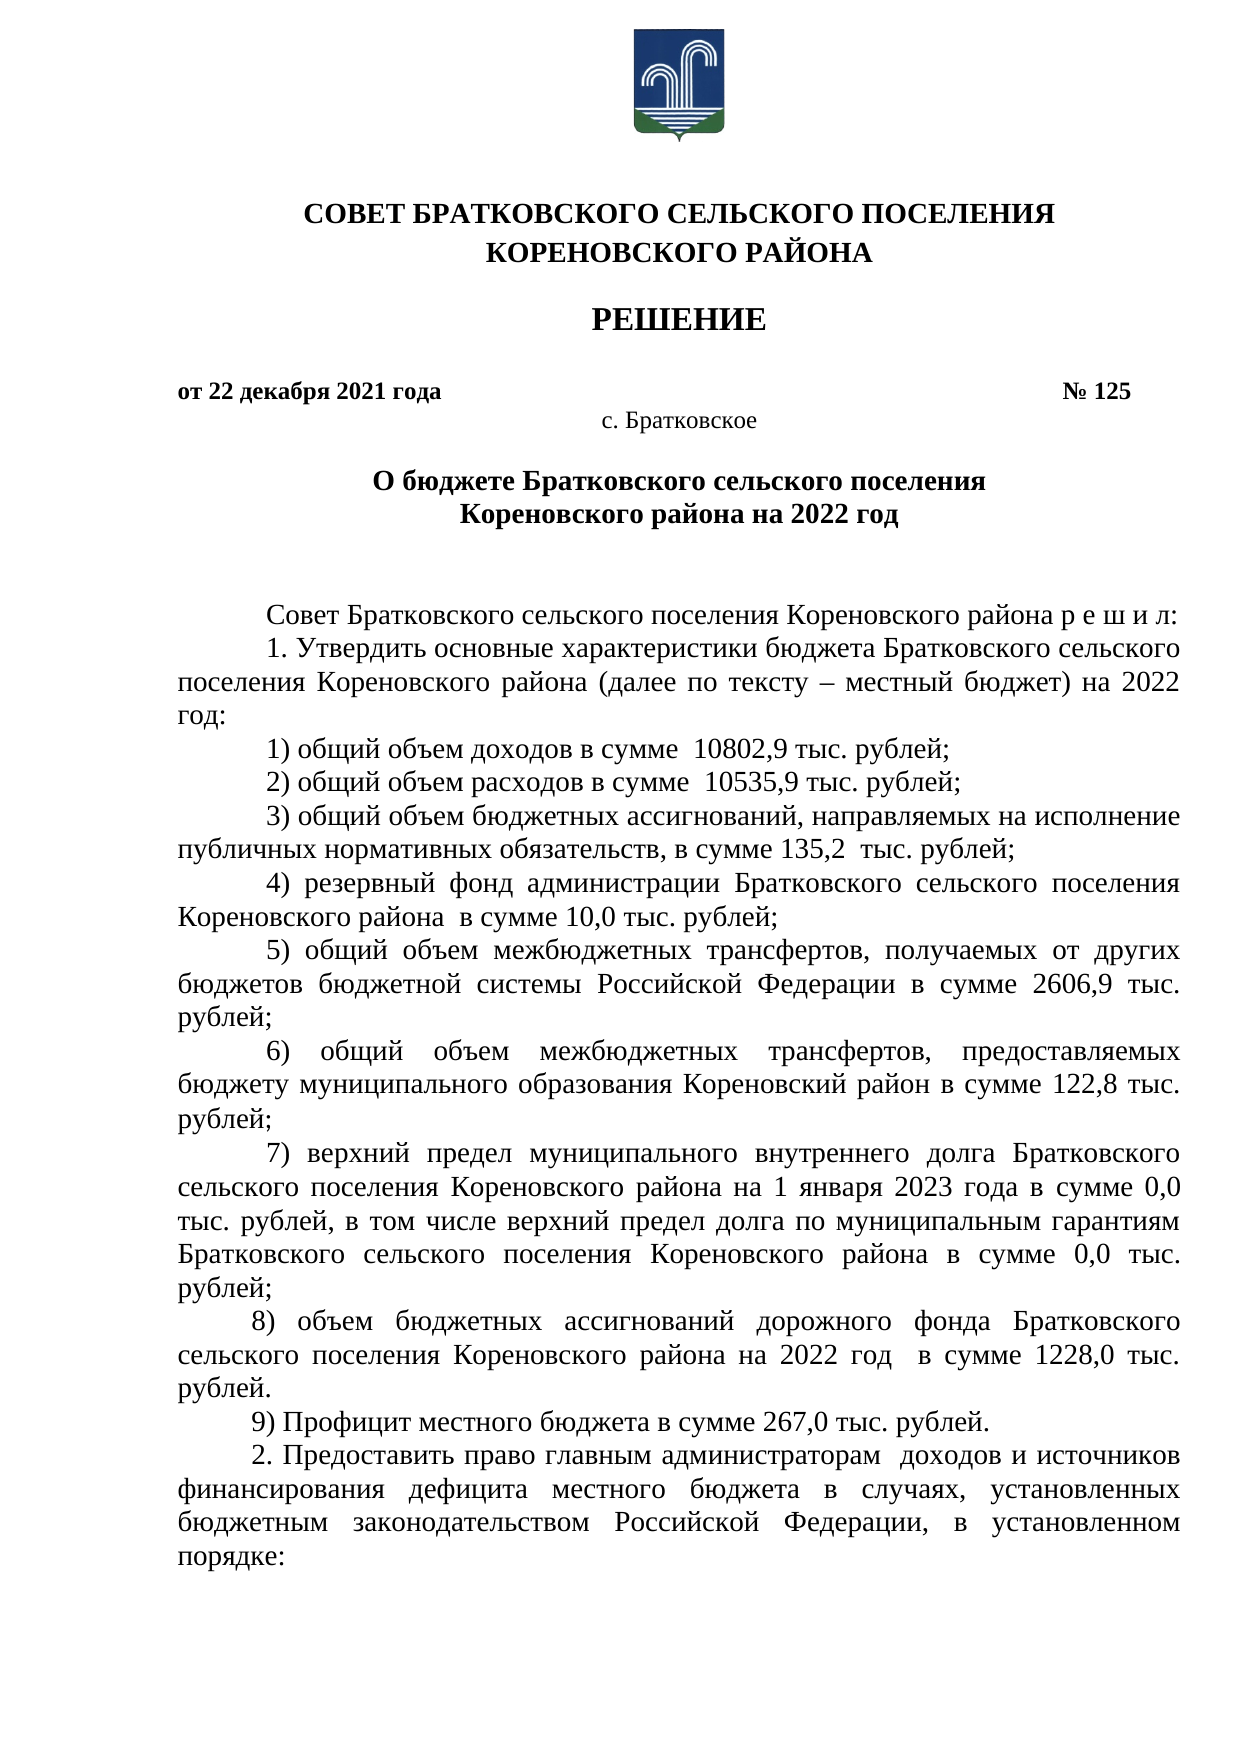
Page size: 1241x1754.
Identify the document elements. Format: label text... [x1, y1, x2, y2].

text 3) общий объем бюджетных ассигнований, направляемых на исполнение публичных нормативных обязательств, в сумме 135,2 тыс. рублей; [177, 798, 1181, 865]
text 1. Утвердить основные характеристики бюджета Братковского сельского поселения Кореновского района (далее по тексту – местный бюджет) на 2022 год: [177, 630, 1181, 731]
text РЕШЕНИЕ [177, 300, 1181, 338]
text 5) общий объем межбюджетных трансфертов, получаемых от других бюджетов бюджетной системы Российской Федерации в сумме 2606,9 тыс. рублей; [177, 932, 1181, 1033]
text 6) общий объем межбюджетных трансфертов, предоставляемых бюджету муниципального образования Кореновский район в сумме 122,8 тыс. рублей; [177, 1033, 1181, 1136]
text с. Братковское [177, 405, 1181, 434]
text 2) общий объем расходов в сумме 10535,9 тыс. рублей; [177, 764, 1181, 798]
text 9) Профицит местного бюджета в сумме 267,0 тыс. рублей. [177, 1404, 1181, 1437]
text 2. Предоставить право главным администраторам доходов и источников финансирования дефицита местного бюджета в случаях, установленных бюджетным законодательством Российской Федерации, в установленном порядке: [177, 1437, 1181, 1572]
text КОРЕНОВСКОГО РАЙОНА [177, 236, 1181, 269]
text 1) общий объем доходов в сумме 10802,9 тыс. рублей; [177, 731, 1181, 764]
picture [633, 29, 725, 142]
subtitle СОВЕТ БРАТКОВСКОГО СЕЛЬСКОГО ПОСЕЛЕНИЯ [177, 196, 1181, 229]
text 7) верхний предел муниципального внутреннего долга Братковского сельского поселения Кореновского района на 1 января 2023 года в сумме 0,0 тыс. рублей, в том числе верхний предел долга по муниципальным гарантиям Братковского сельского поселения Кореновского района в сумме 0,0 тыс. рублей; [177, 1136, 1181, 1303]
text О бюджете Братковского сельского поселения [177, 463, 1181, 496]
text Совет Братковского сельского поселения Кореновского района р е ш и л: [177, 597, 1181, 630]
text от 22 декабря 2021 года № 125 [177, 376, 1181, 405]
text 4) резервный фонд администрации Братковского сельского поселения Кореновского района в сумме 10,0 тыс. рублей; [177, 865, 1181, 932]
text Кореновского района на 2022 год [177, 496, 1181, 530]
text 8) объем бюджетных ассигнований дорожного фонда Братковского сельского поселения Кореновского района на 2022 год в сумме 1228,0 тыс. рублей. [177, 1303, 1181, 1404]
